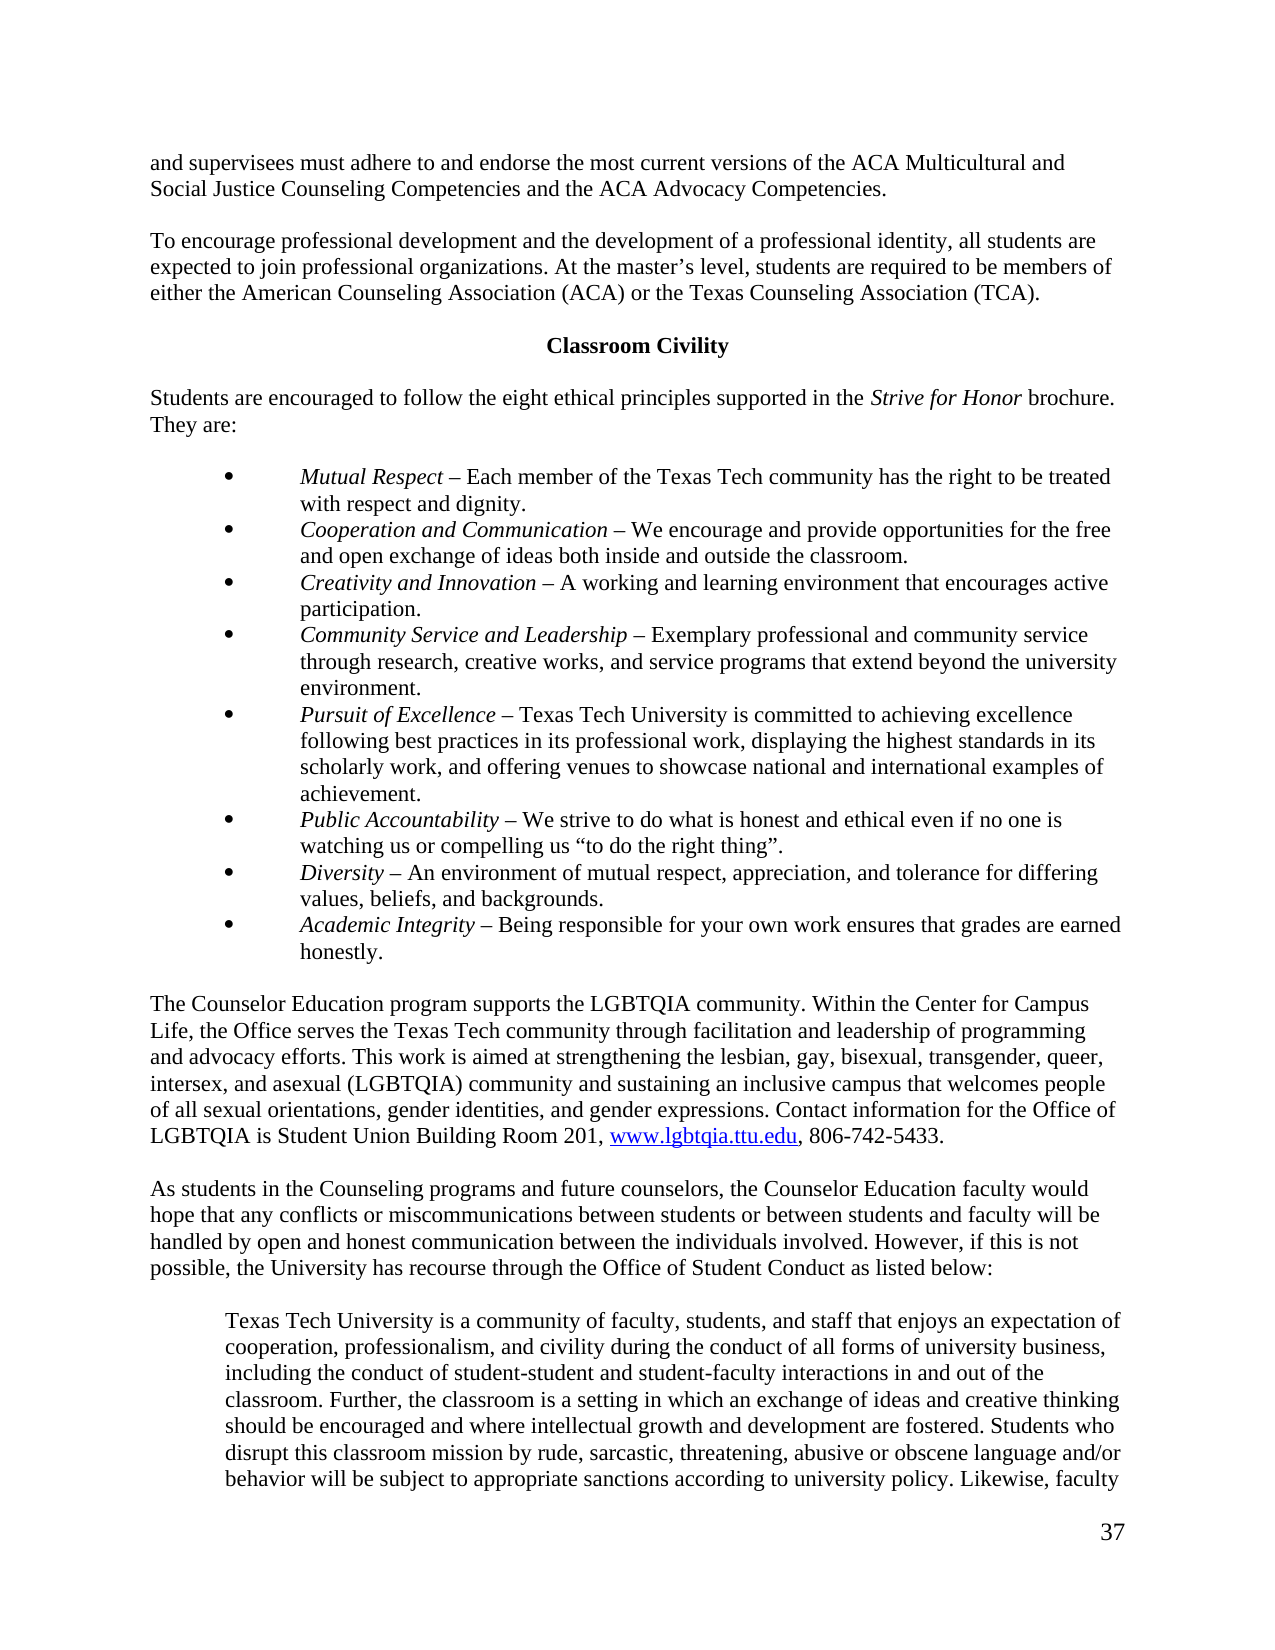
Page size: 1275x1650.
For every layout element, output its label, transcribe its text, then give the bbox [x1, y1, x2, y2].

list Creativity and Innovation – A working and learning environment that encourages active participation. [225, 569, 1125, 622]
list Academic Integrity – Being responsible for your own work ensures that grades are earned honestly. [225, 911, 1125, 964]
list Diversity – An environment of mutual respect, appreciation, and tolerance for differing values, beliefs, and backgrounds. [225, 859, 1125, 911]
text As students in the Counseling programs and future counselors, the Counselor Education faculty would hope that any conflicts or miscommunications between students or between students and faculty will be handled by open and honest communication between the individuals involved. However, if this is not possible, the University has recourse through the Office of Student Conduct as listed below: [150, 1175, 1125, 1280]
text The Counselor Education program supports the LGBTQIA community. Within the Center for Campus Life, the Office serves the Texas Tech community through facilitation and leadership of programming and advocacy efforts. This work is aimed at strengthening the lesbian, gay, bisexual, transgender, queer, intersex, and asexual (LGBTQIA) community and sustaining an inclusive campus that welcomes people of all sexual orientations, gender identities, and gender expressions. Contact information for the Office of LGBTQIA is Student Union Building Room 201, www.lgbtqia.ttu.edu, 806-742-5433. [150, 991, 1125, 1149]
list Mutual Respect – Each member of the Texas Tech community has the right to be treated with respect and dignity. [225, 463, 1125, 516]
text Classroom Civility [150, 332, 1125, 358]
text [225, 1307, 1125, 1491]
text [150, 150, 1125, 202]
list Pursuit of Excellence – Texas Tech University is committed to achieving excellence following best practices in its professional work, displaying the highest standards in its scholarly work, and offering venues to showcase national and international examples of achievement. [225, 701, 1125, 806]
list Cooperation and Communication – We encourage and provide opportunities for the free and open exchange of ideas both inside and outside the classroom. [225, 516, 1125, 569]
text To encourage professional development and the development of a professional identity, all students are expected to join professional organizations. At the master’s level, students are required to be members of either the American Counseling Association (ACA) or the Texas Counseling Association (TCA). [150, 228, 1125, 305]
list Public Accountability – We strive to do what is honest and ethical even if no one is watching us or compelling us “to do the right thing”. [225, 806, 1125, 859]
text Students are encouraged to follow the eight ethical principles supported in the Strive for Honor brochure. They are: [150, 384, 1125, 437]
list Community Service and Leadership – Exemplary professional and community service through research, creative works, and service programs that extend beyond the university environment. [225, 622, 1125, 701]
